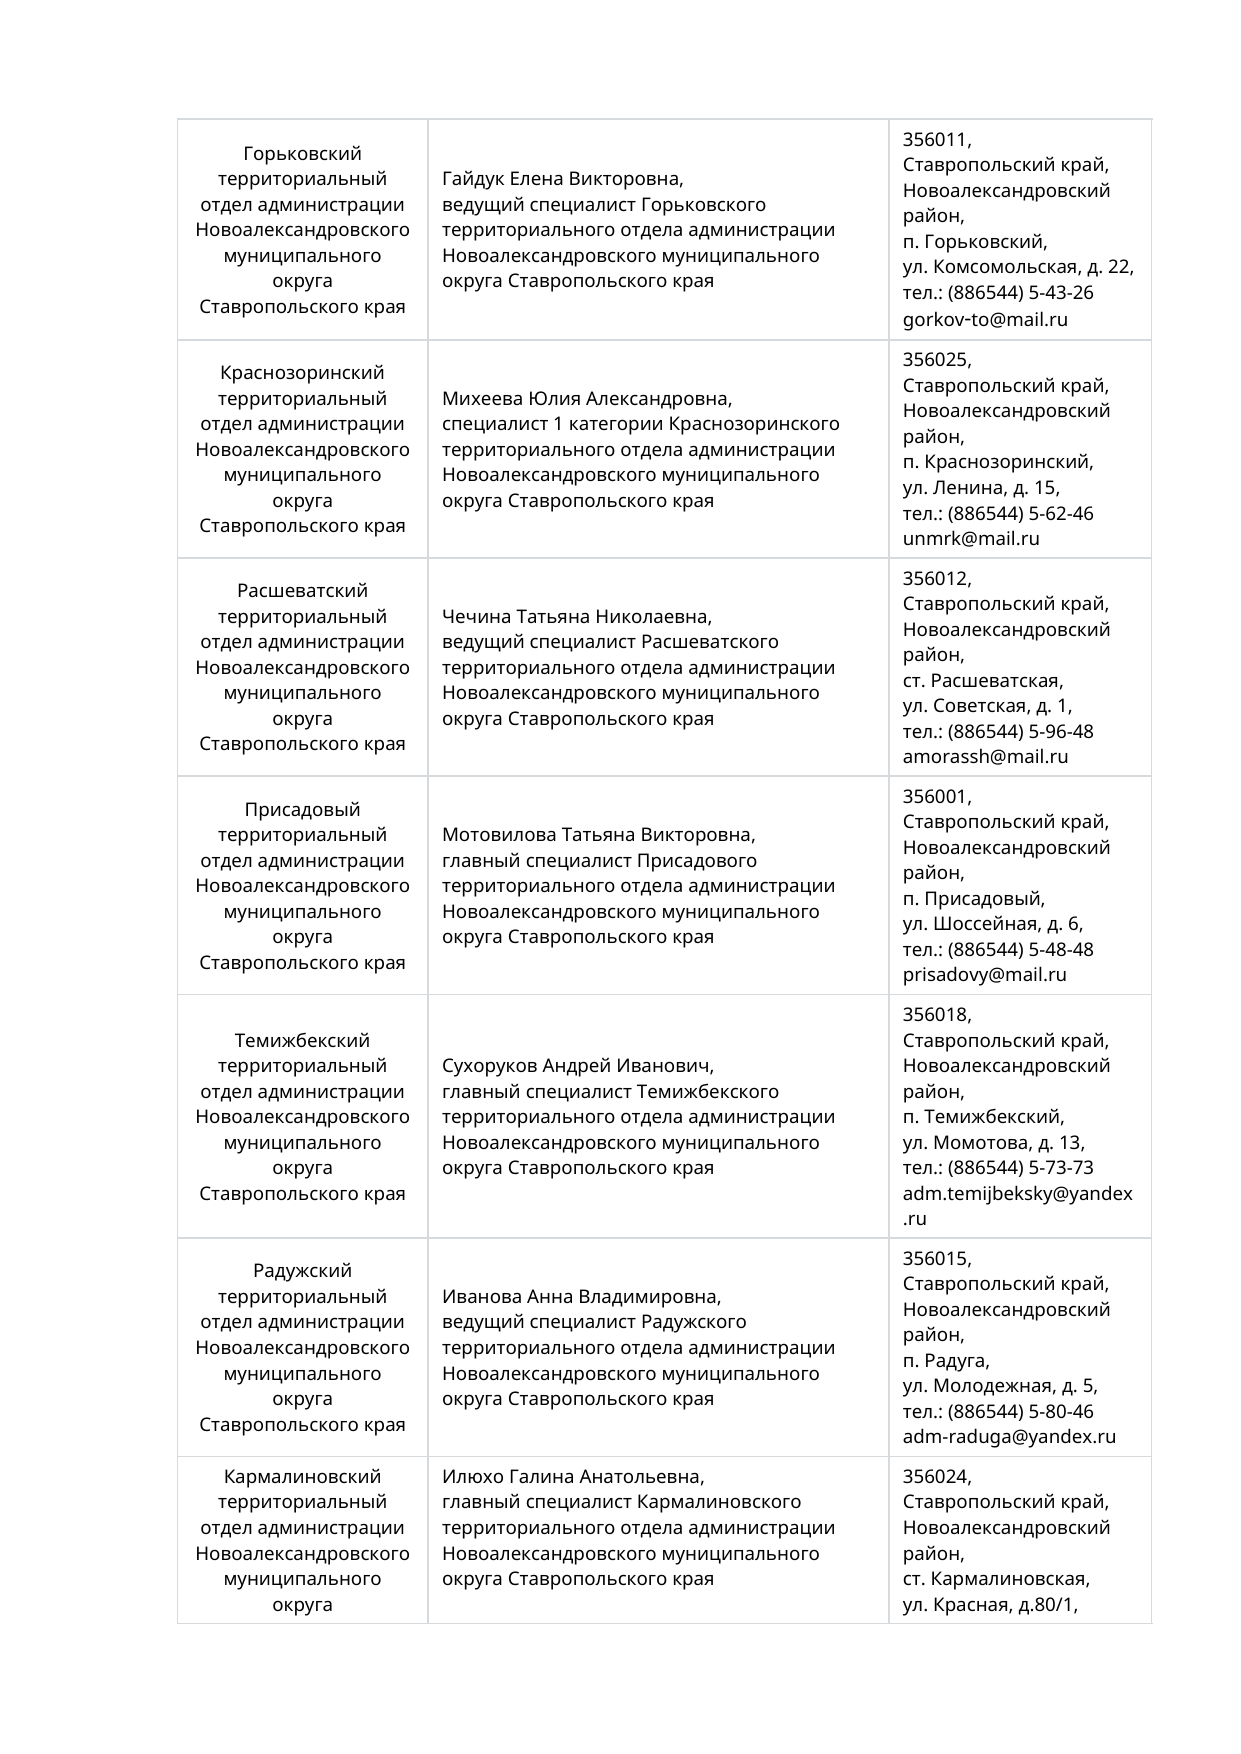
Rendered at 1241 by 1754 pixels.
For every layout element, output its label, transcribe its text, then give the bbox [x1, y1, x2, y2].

table_cell 356012, Ставропольский край, Новоалександровский район, ст. Расшеватская, ул. Советская, д. 1, тел.: (886544) 5-96-48 amorassh@mail.ru [890, 559, 1151, 775]
table_cell Мотовилова Татьяна Викторовна, главный специалист Присадового территориального отдела администрации Новоалександровского муниципального округа Ставропольского края [429, 777, 888, 993]
table_cell Радужский территориальный отдел администрации Новоалександровского муниципального округа Ставропольского края [178, 1239, 427, 1456]
table_cell 356018, Ставропольский край, Новоалександровский район, п. Темижбекский, ул. Момотова, д. 13, тел.: (886544) 5-73-73 adm.temijbeksky@yandex.ru [890, 995, 1151, 1237]
table_cell Иванова Анна Владимировна, ведущий специалист Радужского территориального отдела администрации Новоалександровского муниципального округа Ставропольского края [429, 1239, 888, 1456]
table_cell Михеева Юлия Александровна, специалист 1 категории Краснозоринского территориального отдела администрации Новоалександровского муниципального округа Ставропольского края [429, 341, 888, 557]
table_cell Темижбекский территориальный отдел администрации Новоалександровского муниципального округа Ставропольского края [178, 995, 427, 1237]
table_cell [429, 1457, 888, 1623]
table_cell 356001, Ставропольский край, Новоалександровский район, п. Присадовый, ул. Шоссейная, д. 6, тел.: (886544) 5-48-48 prisadovy@mail.ru [890, 777, 1151, 993]
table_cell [890, 1457, 1151, 1623]
table_cell Горьковский территориальный отдел администрации Новоалександровского муниципального округа Ставропольского края [178, 120, 427, 339]
table_cell Гайдук Елена Викторовна, ведущий специалист Горьковского территориального отдела администрации Новоалександровского муниципального округа Ставропольского края [429, 120, 888, 339]
table_cell Краснозоринский территориальный отдел администрации Новоалександровского муниципального округа Ставропольского края [178, 341, 427, 557]
table_cell Чечина Татьяна Николаевна, ведущий специалист Расшеватского территориального отдела администрации Новоалександровского муниципального округа Ставропольского края [429, 559, 888, 775]
table_cell Сухоруков Андрей Иванович, главный специалист Темижбекского территориального отдела администрации Новоалександровского муниципального округа Ставропольского края [429, 995, 888, 1237]
table_cell 356015, Ставропольский край, Новоалександровский район, п. Радуга, ул. Молодежная, д. 5, тел.: (886544) 5-80-46 adm-raduga@yandex.ru [890, 1239, 1151, 1456]
table_cell Расшеватский территориальный отдел администрации Новоалександровского муниципального округа Ставропольского края [178, 559, 427, 775]
table_cell Присадовый территориальный отдел администрации Новоалександровского муниципального округа Ставропольского края [178, 777, 427, 993]
table_cell 356011, Ставропольский край, Новоалександровский район, п. Горьковский, ул. Комсомольская, д. 22, тел.: (886544) 5-43-26 gorkov-to@mail.ru [890, 120, 1151, 339]
table_cell 356025, Ставропольский край, Новоалександровский район, п. Краснозоринский, ул. Ленина, д. 15, тел.: (886544) 5-62-46 unmrk@mail.ru [890, 341, 1151, 557]
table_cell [178, 1457, 427, 1623]
